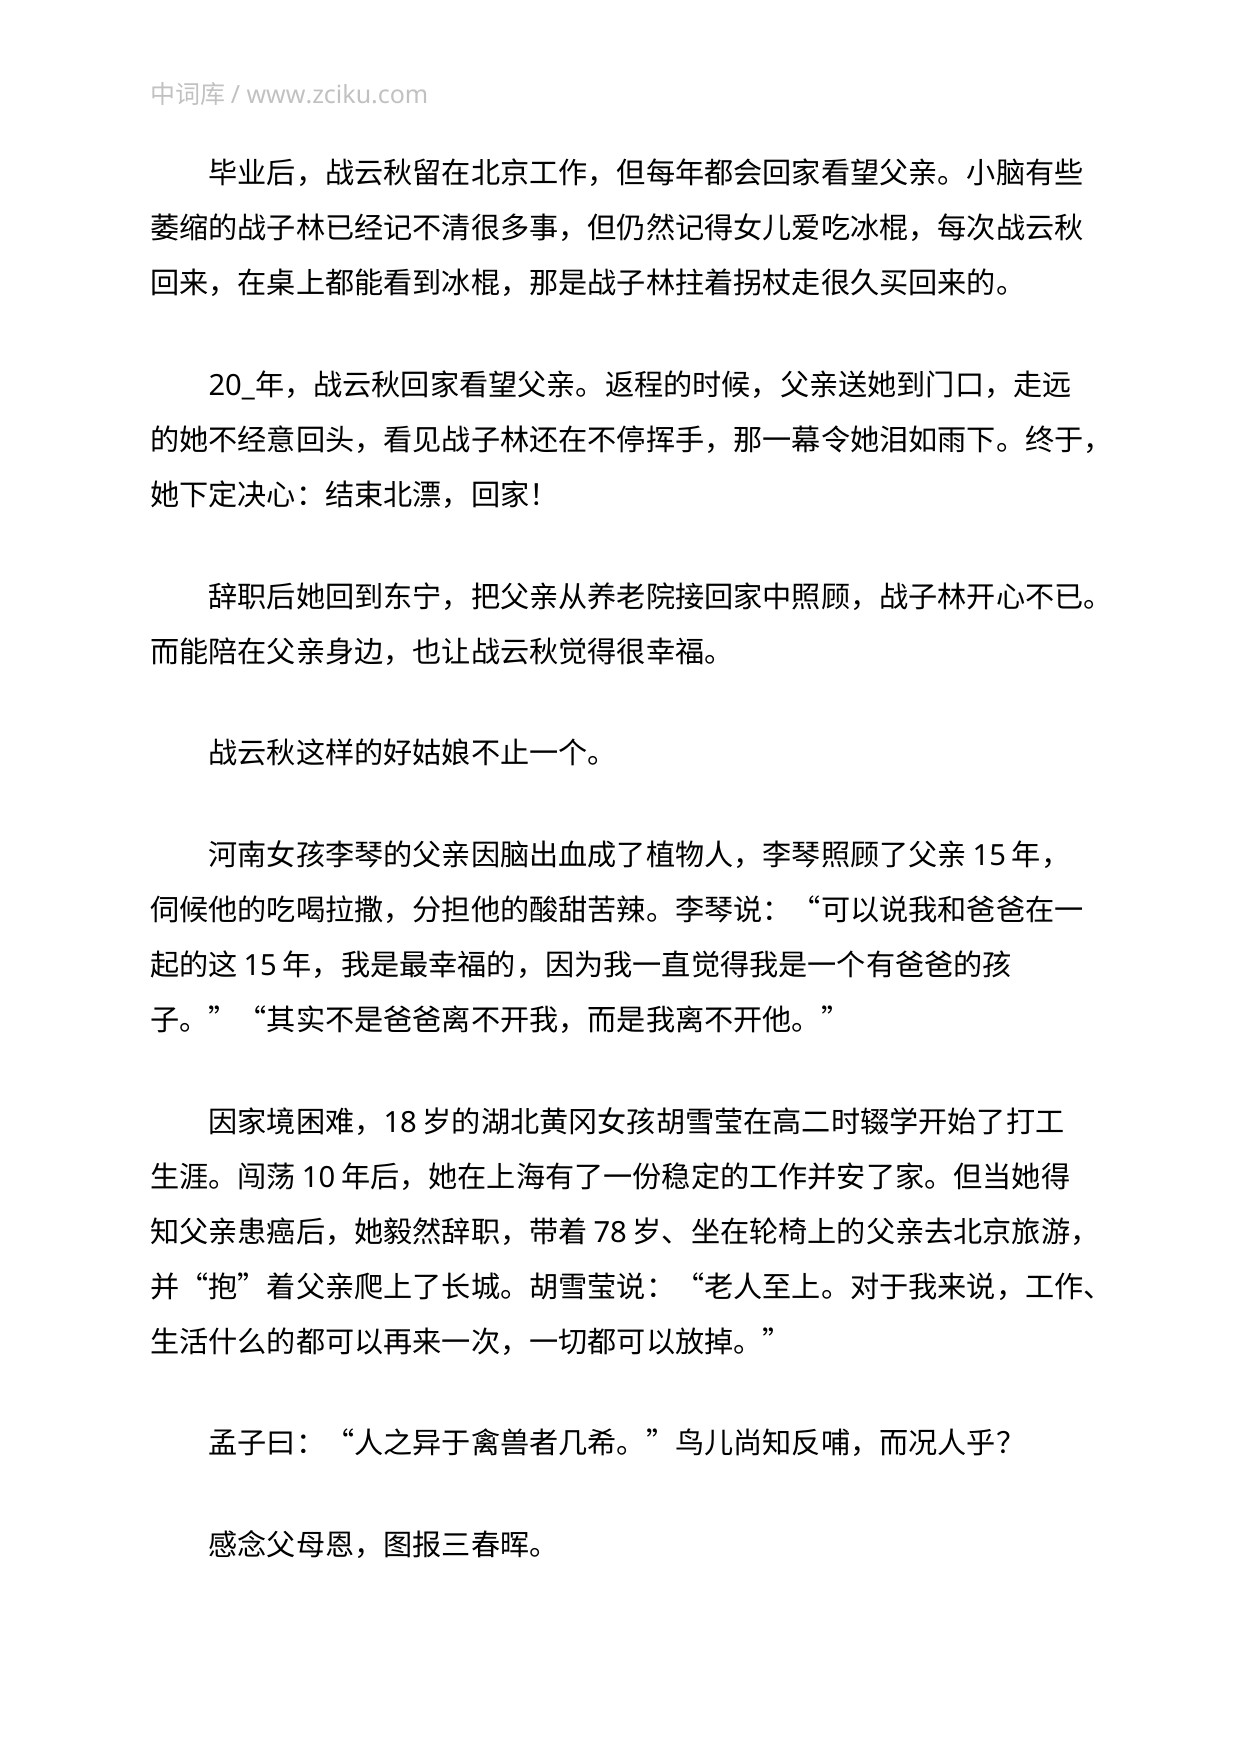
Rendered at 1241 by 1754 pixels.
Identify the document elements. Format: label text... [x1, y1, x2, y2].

text 因家境困难，18岁的湖北黄冈女孩胡雪莹在高二时辍学开始了打工生涯。闯荡10年后，她在上海有了一份稳定的工作并安了家。但当她得知父亲患癌后，她毅然辞职，带着78岁、坐在轮椅上的父亲去北京旅游，并“抱”着父亲爬上了长城。胡雪莹说：“老人至上。对于我来说，工作、生活什么的都可以再来一次，一切都可以放掉。” [150, 1098, 1090, 1361]
text 感念父母恩，图报三春晖。 [150, 1522, 1090, 1564]
text 20_年，战云秋回家看望父亲。返程的时候，父亲送她到门口，走远的她不经意回头，看见战子林还在不停挥手，那一幕令她泪如雨下。终于，她下定决心：结束北漂，回家！ [150, 362, 1090, 514]
text 毕业后，战云秋留在北京工作，但每年都会回家看望父亲。小脑有些萎缩的战子林已经记不清很多事，但仍然记得女儿爱吃冰棍，每次战云秋回来，在桌上都能看到冰棍，那是战子林拄着拐杖走很久买回来的。 [150, 150, 1090, 302]
text 辞职后她回到东宁，把父亲从养老院接回家中照顾，战子林开心不已。而能陪在父亲身边，也让战云秋觉得很幸福。 [150, 573, 1090, 670]
text 河南女孩李琴的父亲因脑出血成了植物人，李琴照顾了父亲15年，伺候他的吃喝拉撒，分担他的酸甜苦辣。李琴说：“可以说我和爸爸在一起的这15年，我是最幸福的，因为我一直觉得我是一个有爸爸的孩子。”“其实不是爸爸离不开我，而是我离不开他。” [150, 832, 1090, 1039]
text 战云秋这样的好姑娘不止一个。 [150, 730, 1090, 772]
text 孟子曰：“人之异于禽兽者几希。”鸟儿尚知反哺，而况人乎？ [150, 1420, 1090, 1462]
